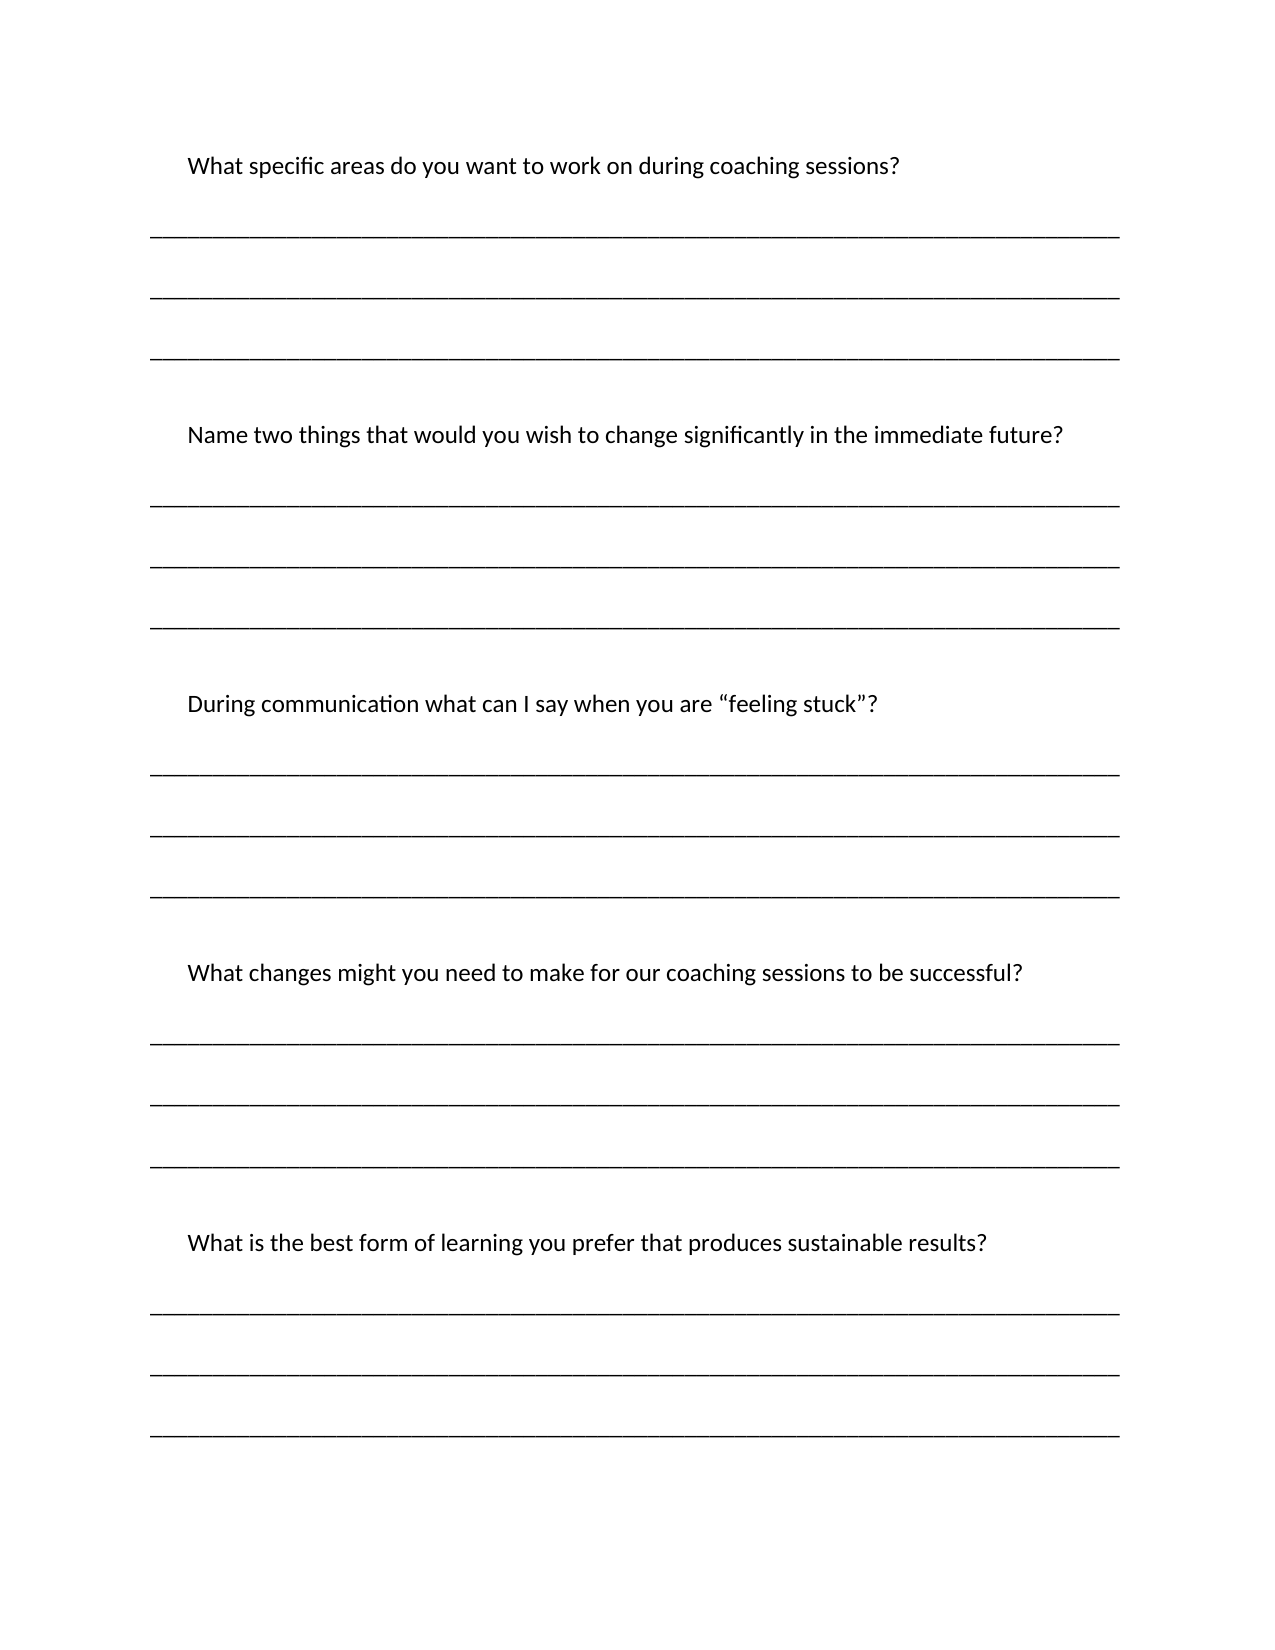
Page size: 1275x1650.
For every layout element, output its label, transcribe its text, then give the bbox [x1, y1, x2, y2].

text What is the best form of learning you prefer that produces sustainable results? [187, 1227, 1125, 1257]
text During communication what can I say when you are “feeling stuck”? [187, 688, 1125, 719]
text What specific areas do you want to work on during coaching sessions? [187, 150, 1125, 181]
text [150, 211, 1125, 364]
text Name two things that would you wish to change significantly in the immediate future? [187, 419, 1125, 450]
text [150, 1288, 1125, 1440]
text What changes might you need to make for our coaching sessions to be successful? [187, 957, 1125, 988]
